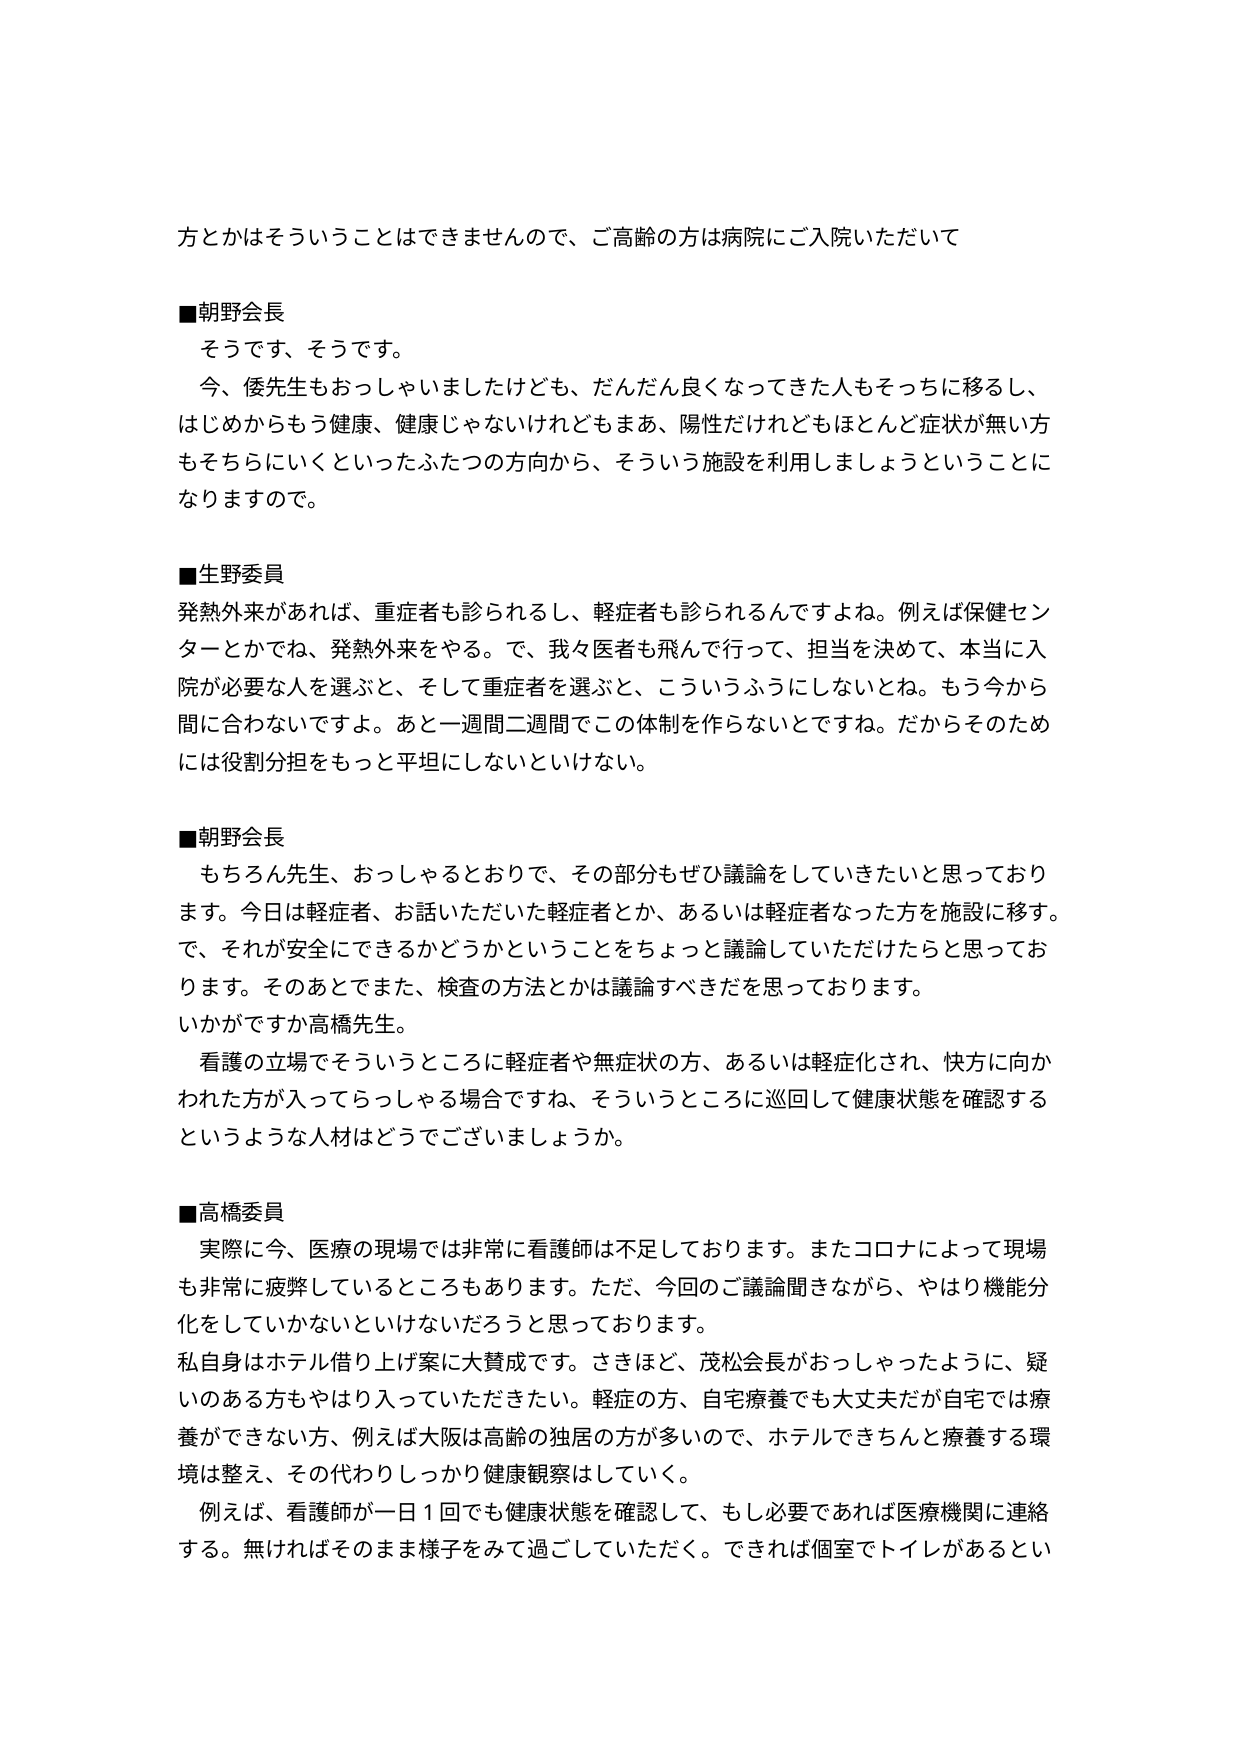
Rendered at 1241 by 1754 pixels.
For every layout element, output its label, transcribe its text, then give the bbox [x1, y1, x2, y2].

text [177, 217, 1063, 254]
text 実際に今、医療の現場では非常に看護師は不足しております。またコロナによって現場も非常に疲弊しているところもあります。ただ、今回のご議論聞きながら、やはり機能分化をしていかないといけないだろうと思っております。 [177, 1229, 1063, 1342]
text 今、倭先生もおっしゃいましたけども、だんだん良くなってきた人もそっちに移るし、はじめからもう健康、健康じゃないけれどもまあ、陽性だけれどもほとんど症状が無い方もそちらにいくといったふたつの方向から、そういう施設を利用しましょうということになりますので。 [177, 367, 1063, 517]
text ■朝野会長 [177, 292, 1063, 329]
text 発熱外来があれば、重症者も診られるし、軽症者も診られるんですよね。例えば保健センターとかでね、発熱外来をやる。で、我々医者も飛んで行って、担当を決めて、本当に入院が必要な人を選ぶと、そして重症者を選ぶと、こういうふうにしないとね。もう今から間に合わないですよ。あと一週間二週間でこの体制を作らないとですね。だからそのためには役割分担をもっと平坦にしないといけない。 [177, 592, 1063, 779]
text ■朝野会長 [177, 817, 1063, 854]
text ■生野委員 [177, 554, 1063, 592]
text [177, 1492, 1063, 1567]
text もちろん先生、おっしゃるとおりで、その部分もぜひ議論をしていきたいと思っております。今日は軽症者、お話いただいた軽症者とか、あるいは軽症者なった方を施設に移す。で、それが安全にできるかどうかということをちょっと議論していただけたらと思っております。そのあとでまた、検査の方法とかは議論すべきだを思っております。 [177, 854, 1063, 1004]
text ■高橋委員 [177, 1192, 1063, 1229]
text 看護の立場でそういうところに軽症者や無症状の方、あるいは軽症化され、快方に向かわれた方が入ってらっしゃる場合ですね、そういうところに巡回して健康状態を確認するというような人材はどうでございましょうか。 [177, 1042, 1063, 1154]
text 私自身はホテル借り上げ案に大賛成です。さきほど、茂松会長がおっしゃったように、疑いのある方もやはり入っていただきたい。軽症の方、自宅療養でも大丈夫だが自宅では療養ができない方、例えば大阪は高齢の独居の方が多いので、ホテルできちんと療養する環境は整え、その代わりしっかり健康観察はしていく。 [177, 1342, 1063, 1492]
text いかがですか高橋先生。 [177, 1004, 1063, 1042]
text そうです、そうです。 [177, 329, 1063, 367]
